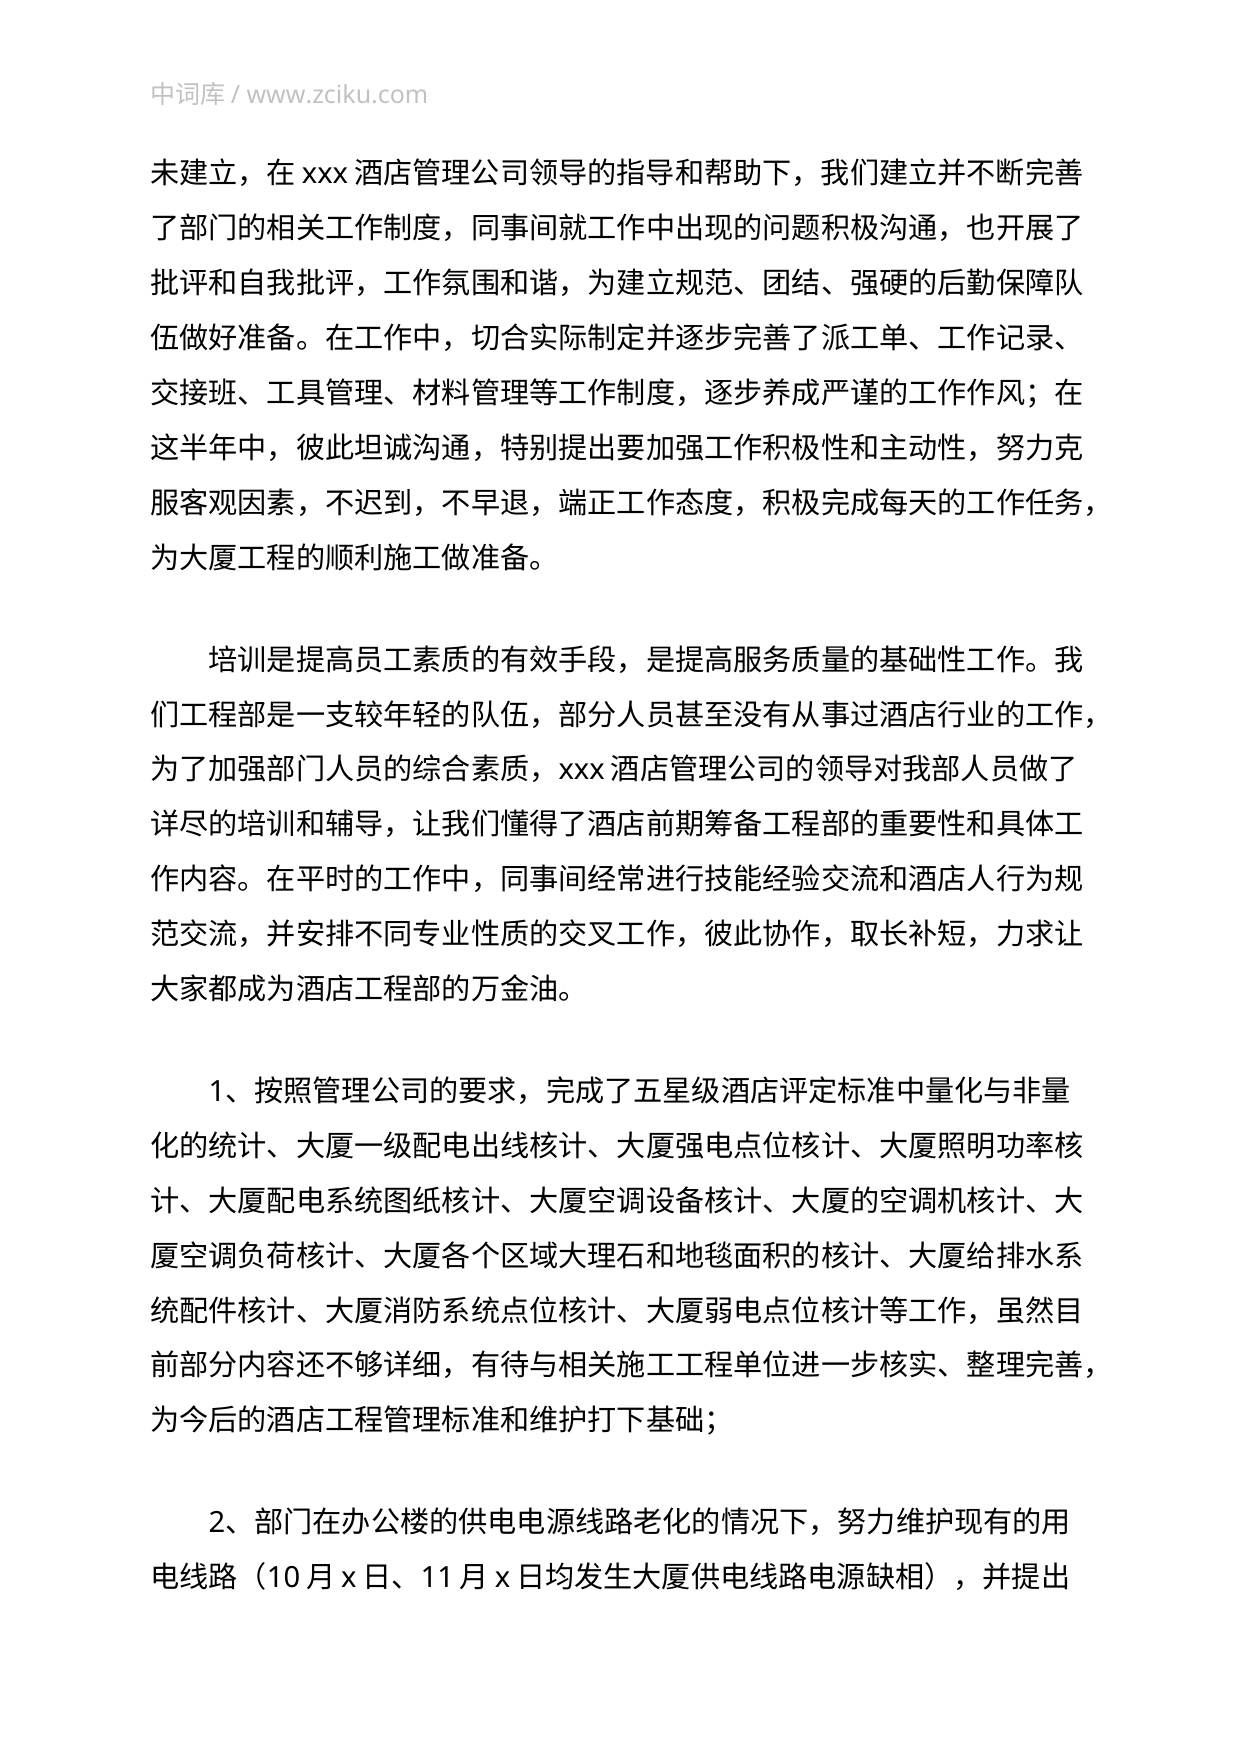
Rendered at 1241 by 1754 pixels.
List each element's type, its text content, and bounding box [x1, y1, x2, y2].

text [150, 150, 1090, 577]
text 1、按照管理公司的要求，完成了五星级酒店评定标准中量化与非量化的统计、大厦一级配电出线核计、大厦强电点位核计、大厦照明功率核计、大厦配电系统图纸核计、大厦空调设备核计、大厦的空调机核计、大厦空调负荷核计、大厦各个区域大理石和地毯面积的核计、大厦给排水系统配件核计、大厦消防系统点位核计、大厦弱电点位核计等工作，虽然目前部分内容还不够详细，有待与相关施工工程单位进一步核实、整理完善，为今后的酒店工程管理标准和维护打下基础； [150, 1067, 1090, 1439]
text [150, 1499, 1090, 1596]
text 培训是提高员工素质的有效手段，是提高服务质量的基础性工作。我们工程部是一支较年轻的队伍，部分人员甚至没有从事过酒店行业的工作，为了加强部门人员的综合素质，xxx酒店管理公司的领导对我部人员做了详尽的培训和辅导，让我们懂得了酒店前期筹备工程部的重要性和具体工作内容。在平时的工作中，同事间经常进行技能经验交流和酒店人行为规范交流，并安排不同专业性质的交叉工作，彼此协作，取长补短，力求让大家都成为酒店工程部的万金油。 [150, 636, 1090, 1008]
